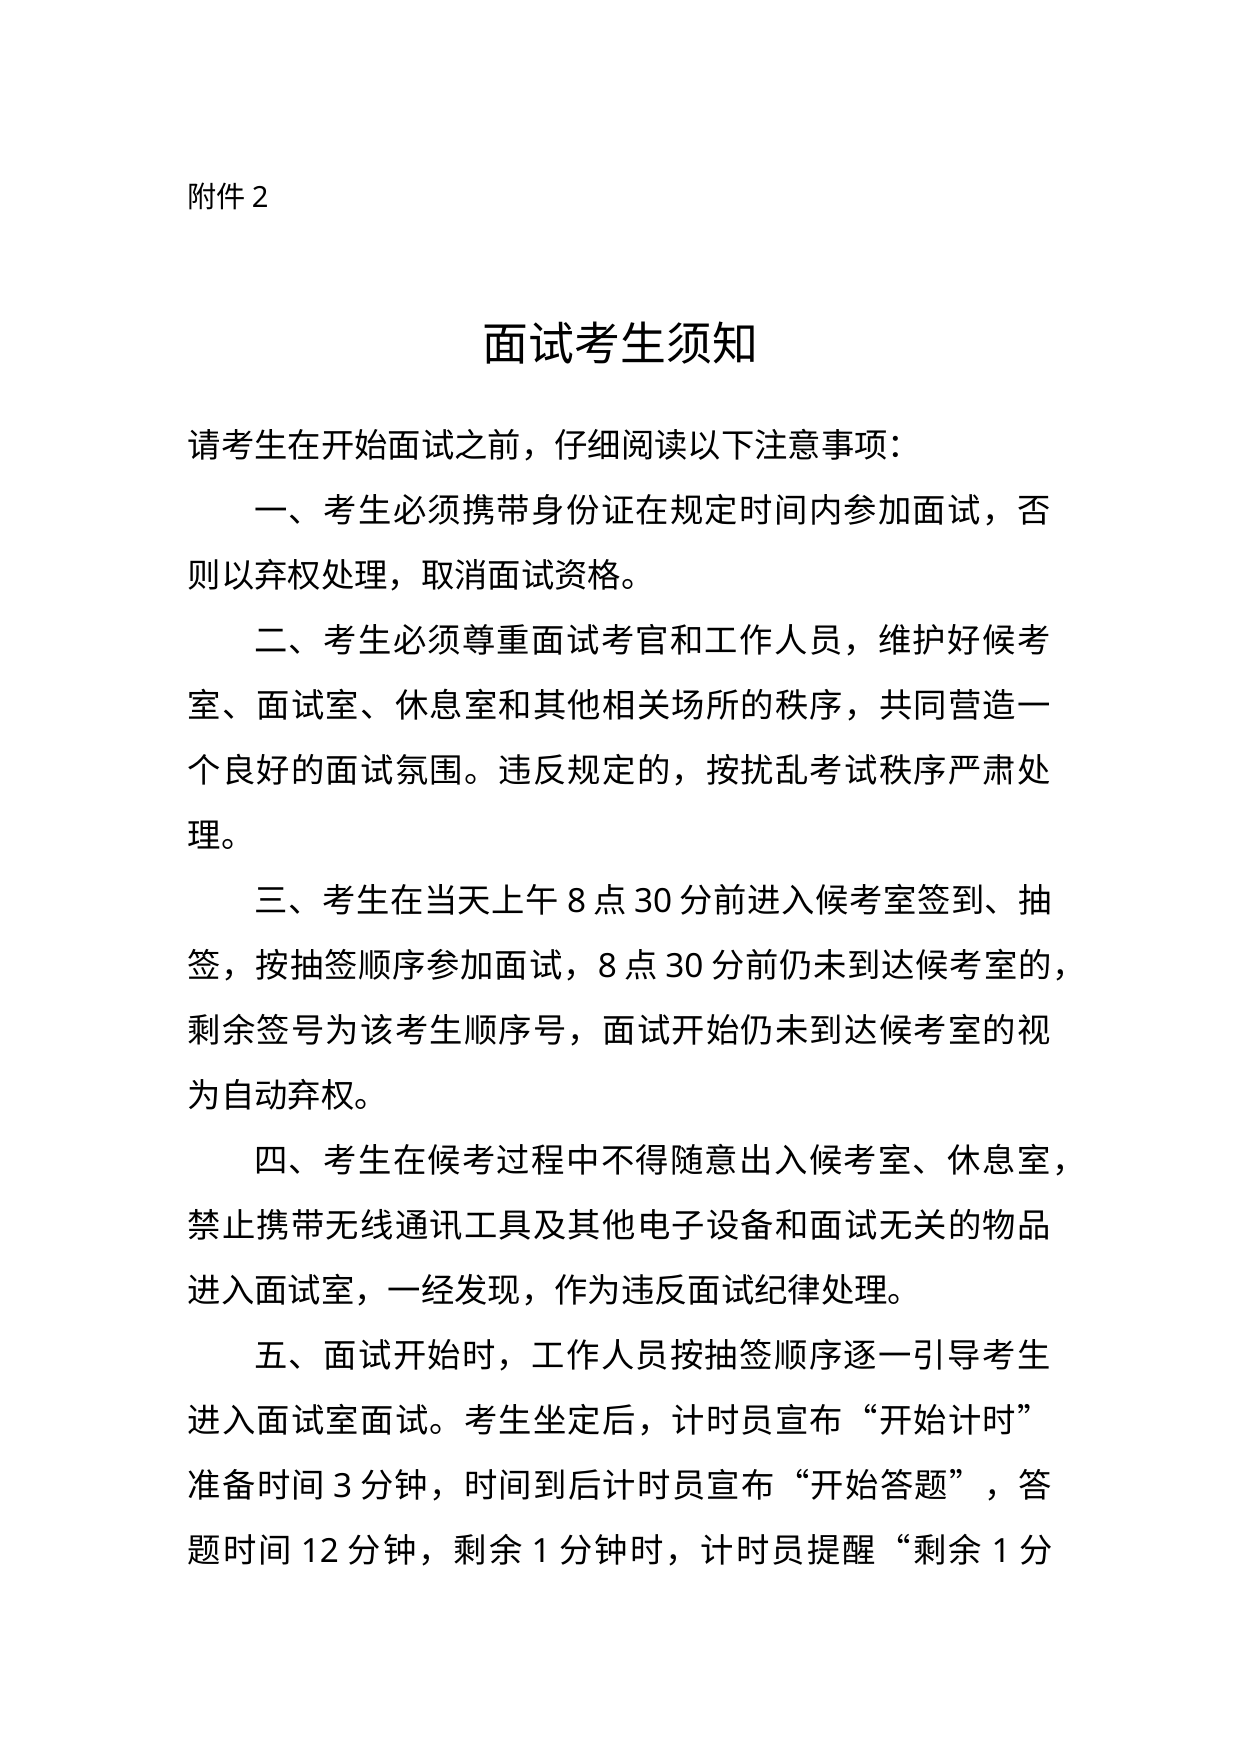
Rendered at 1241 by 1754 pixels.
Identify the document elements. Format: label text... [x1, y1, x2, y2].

text 一、考生必须携带身份证在规定时间内参加面试，否则以弃权处理，取消面试资格。 [187, 475, 1053, 605]
text 面试考生须知 [187, 292, 1053, 389]
text 三、考生在当天上午8点30分前进入候考室签到、抽签，按抽签顺序参加面试，8点30分前仍未到达候考室的，剩余签号为该考生顺序号，面试开始仍未到达候考室的视为自动弃权。 [187, 865, 1053, 1125]
text 四、考生在候考过程中不得随意出入候考室、休息室，禁止携带无线通讯工具及其他电子设备和面试无关的物品进入面试室，一经发现，作为违反面试纪律处理。 [187, 1125, 1053, 1320]
text 附件2 [187, 162, 1053, 227]
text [187, 1320, 1053, 1580]
text 请考生在开始面试之前，仔细阅读以下注意事项： [187, 410, 1053, 475]
text 二、考生必须尊重面试考官和工作人员，维护好候考室、面试室、休息室和其他相关场所的秩序，共同营造一个良好的面试氛围。违反规定的，按扰乱考试秩序严肃处理。 [187, 605, 1053, 865]
